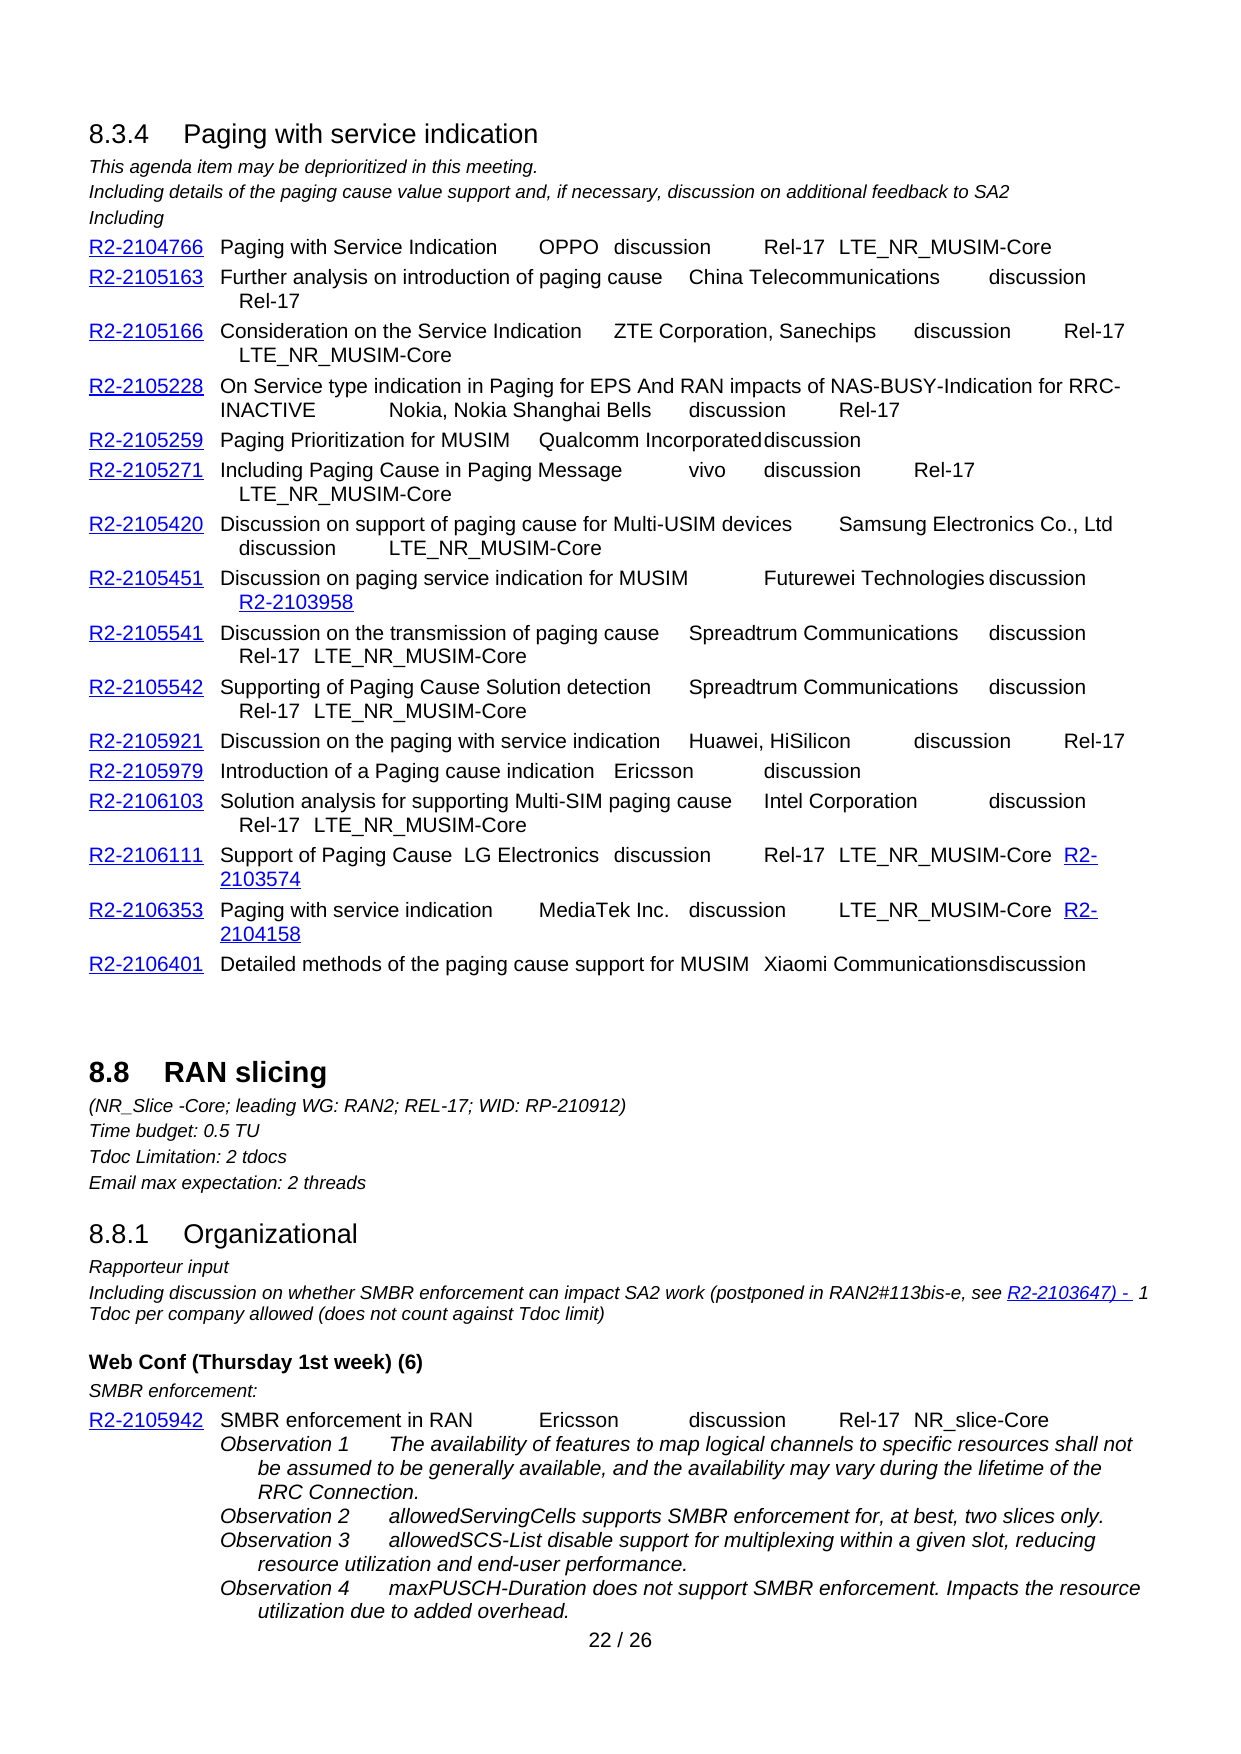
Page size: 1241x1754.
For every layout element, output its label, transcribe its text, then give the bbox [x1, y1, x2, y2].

title R2-2105541 Discussion on the transmission of paging cause Spreadtrum Communications discussion Rel-17 LTE_NR_MUSIM-Core [89, 620, 1152, 668]
text SMBR enforcement: [89, 1380, 1152, 1401]
text (NR_Slice -Core; leading WG: RAN2; REL-17; WID: RP-210912) [89, 1094, 1152, 1116]
title R2-2105942 SMBR enforcement in RAN Ericsson discussion Rel-17 NR_slice-Core [89, 1408, 1152, 1432]
text Rapporteur input [89, 1256, 1152, 1277]
title R2-2106103 Solution analysis for supporting Multi-SIM paging cause Intel Corporation discussion Rel-17 LTE_NR_MUSIM-Core [89, 789, 1152, 837]
subtitle 8.8 RAN slicing [89, 1055, 1152, 1088]
text Observation 3 allowedSCS-List disable support for multiplexing within a given slot, reducing resource utilization and end-user performance. [220, 1527, 1152, 1575]
title R2-2105921 Discussion on the paging with service indication Huawei, HiSilicon discussion Rel-17 [89, 729, 1152, 753]
title R2-2105163 Further analysis on introduction of paging cause China Telecommunications discussion Rel-17 [89, 265, 1152, 313]
text Tdoc Limitation: 2 tdocs [89, 1146, 1152, 1167]
title R2-2105228 On Service type indication in Paging for EPS And RAN impacts of NAS-BUSY-Indication for RRC-INACTIVE Nokia, Nokia Shanghai Bells discussion Rel-17 [89, 373, 1152, 421]
subtitle 8.8.1 Organizational [89, 1218, 1152, 1249]
title R2-2105979 Introduction of a Paging cause indication Ericsson discussion [89, 759, 1152, 783]
title R2-2105271 Including Paging Cause in Paging Message vivo discussion Rel-17 LTE_NR_MUSIM-Core [89, 458, 1152, 506]
title R2-2105259 Paging Prioritization for MUSIM Qualcomm Incorporated discussion [89, 428, 1152, 452]
title R2-2105166 Consideration on the Service Indication ZTE Corporation, Sanechips discussion Rel-17 LTE_NR_MUSIM-Core [89, 319, 1152, 367]
text Including discussion on whether SMBR enforcement can impact SA2 work (postponed in RAN2#113bis-e, see R2-2103647) - 1 Tdoc per company allowed (does not count against Tdoc limit) [89, 1281, 1152, 1324]
text Time budget: 0.5 TU [89, 1120, 1152, 1142]
text Observation 1 The availability of features to map logical channels to specific resources shall not be assumed to be generally available, and the availability may vary during the lifetime of the RRC Connection. [220, 1432, 1152, 1503]
title R2-2106353 Paging with service indication MediaTek Inc. discussion LTE_NR_MUSIM-Core R2-2104158 [89, 897, 1152, 945]
text Email max expectation: 2 threads [89, 1172, 1152, 1193]
subtitle 8.3.4 Paging with service indication [89, 118, 1152, 149]
title R2-2105542 Supporting of Paging Cause Solution detection Spreadtrum Communications discussion Rel-17 LTE_NR_MUSIM-Core [89, 674, 1152, 722]
title R2-2106111 Support of Paging Cause LG Electronics discussion Rel-17 LTE_NR_MUSIM-Core R2-2103574 [89, 843, 1152, 891]
text Including details of the paging cause value support and, if necessary, discussion on additional feedback to SA2 [89, 181, 1152, 203]
title R2-2105451 Discussion on paging service indication for MUSIM Futurewei Technologies discussion R2-2103958 [89, 566, 1152, 614]
text Including [89, 207, 1152, 229]
text Web Conf (Thursday 1st week) (6) [89, 1349, 1152, 1373]
title R2-2104766 Paging with Service Indication OPPO discussion Rel-17 LTE_NR_MUSIM-Core [89, 235, 1152, 259]
text Observation 4 maxPUSCH-Duration does not support SMBR enforcement. Impacts the resource utilization due to added overhead. [220, 1575, 1152, 1623]
title R2-2106401 Detailed methods of the paging cause support for MUSIM Xiaomi Communications discussion [89, 952, 1152, 976]
text This agenda item may be deprioritized in this meeting. [89, 156, 1152, 177]
text Observation 2 allowedServingCells supports SMBR enforcement for, at best, two slices only. [220, 1503, 1152, 1527]
title R2-2105420 Discussion on support of paging cause for Multi-USIM devices Samsung Electronics Co., Ltd discussion LTE_NR_MUSIM-Core [89, 512, 1152, 560]
